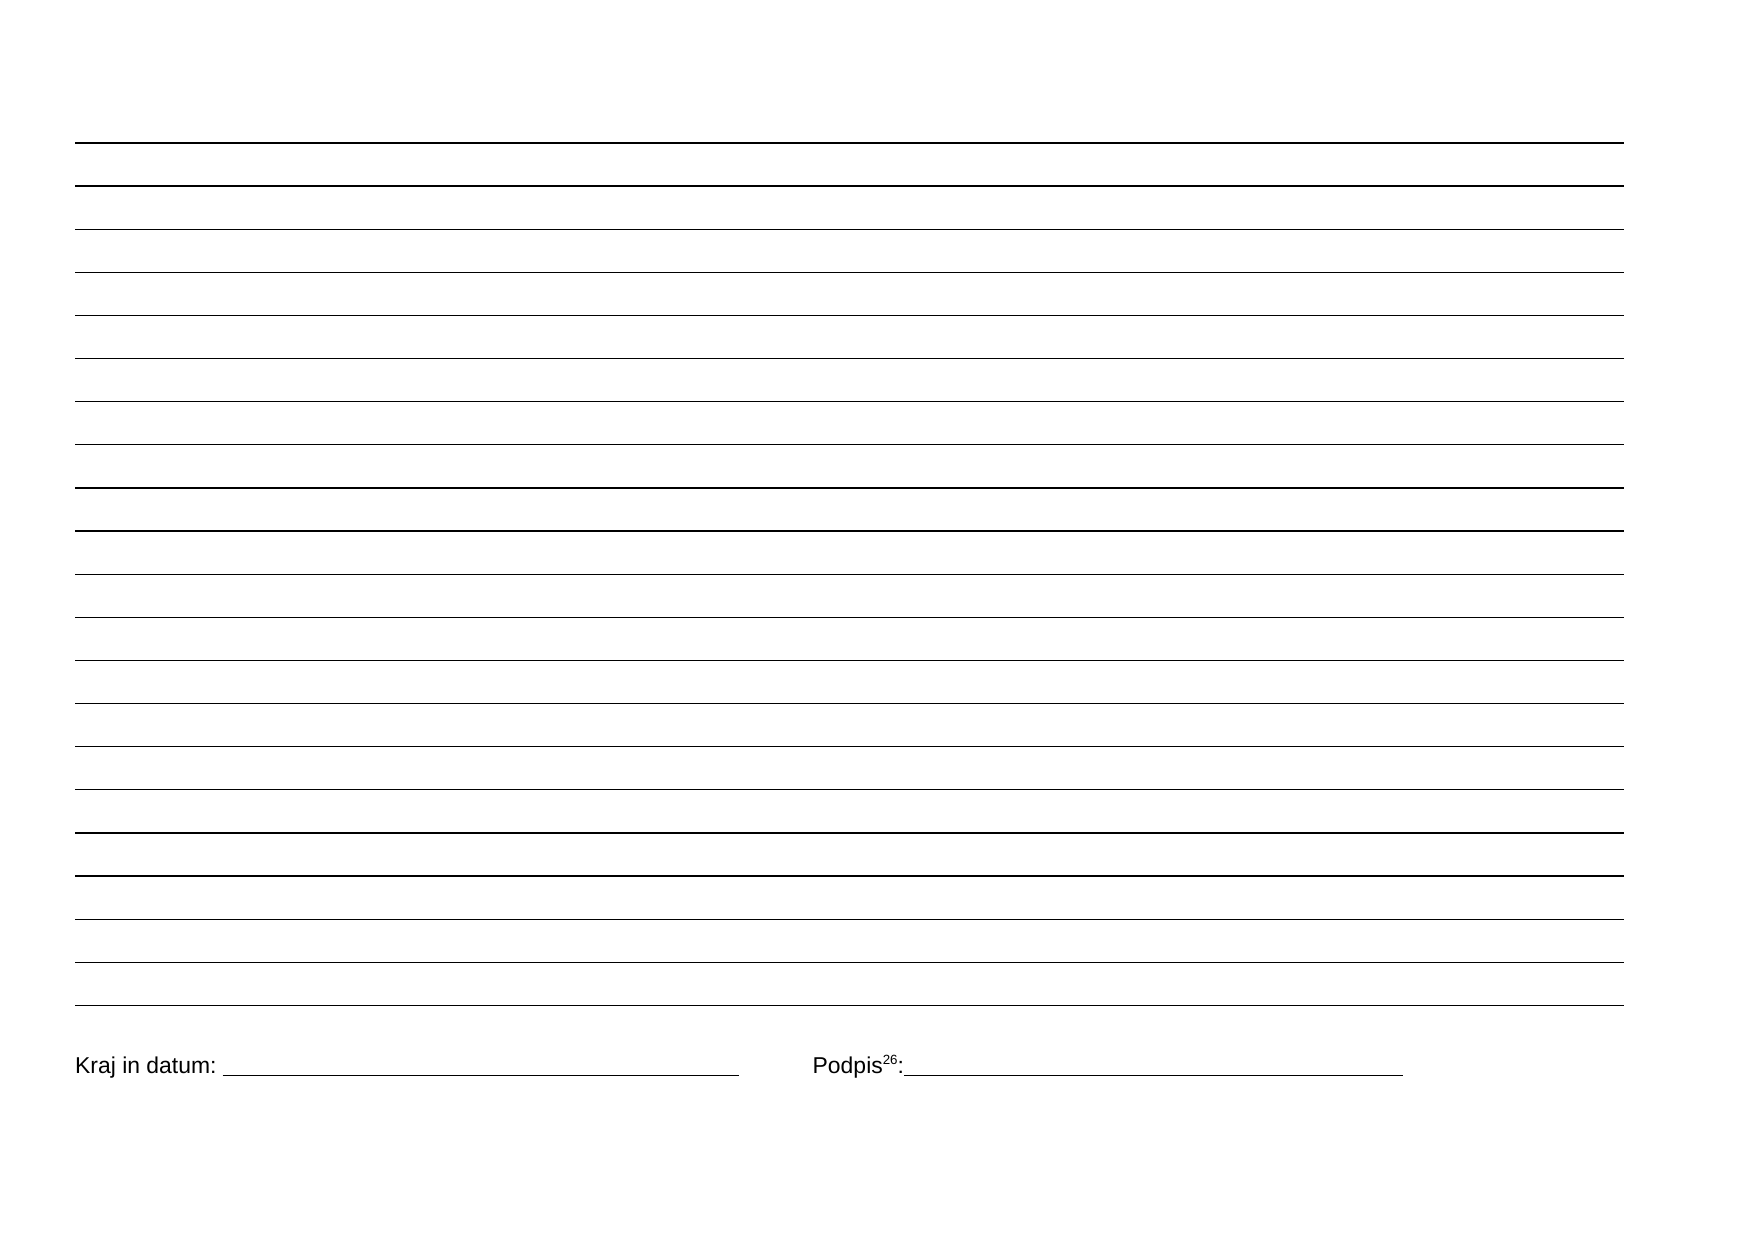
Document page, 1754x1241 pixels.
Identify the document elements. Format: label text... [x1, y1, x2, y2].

text Kraj in datum: Podpis26: [75, 1052, 1679, 1078]
